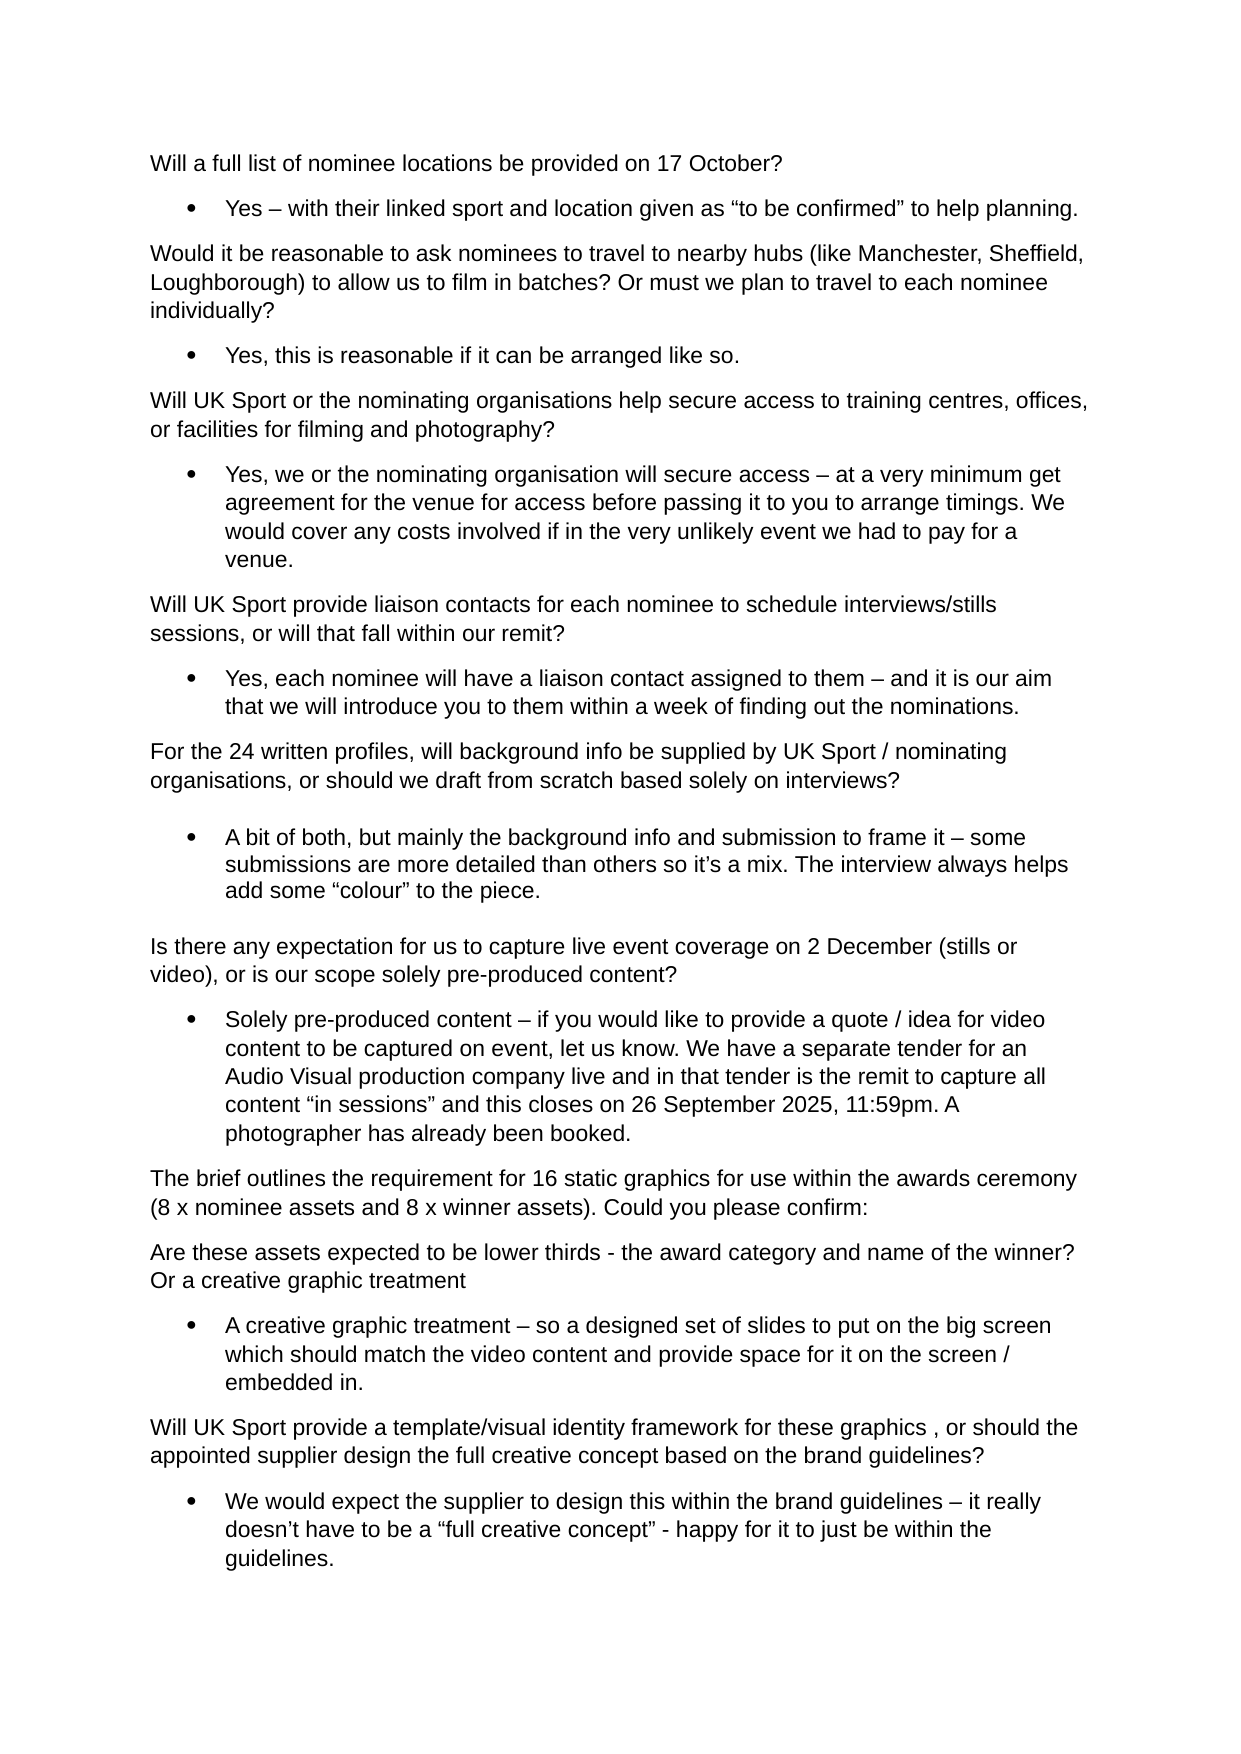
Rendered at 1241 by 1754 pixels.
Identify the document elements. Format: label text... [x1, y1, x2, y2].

list Yes, each nominee will have a liaison contact assigned to them – and it is our aim that we will introduce you to them within a week of finding out the nominations. [187, 665, 1090, 719]
text Will UK Sport provide liaison contacts for each nominee to schedule interviews/stills sessions, or will that fall within our remit? [150, 591, 1090, 646]
text Would it be reasonable to ask nominees to travel to nearby hubs (like Manchester, Sheffield, Loughborough) to allow us to film in batches? Or must we plan to travel to each nominee individually? [150, 240, 1090, 323]
text Is there any expectation for us to capture live event coverage on 2 December (stills or video), or is our scope solely pre-produced content? [150, 933, 1090, 987]
list We would expect the supplier to design this within the brand guidelines – it really doesn’t have to be a “full creative concept” - happy for it to just be within the guidelines. [187, 1488, 1090, 1571]
text The brief outlines the requirement for 16 static graphics for use within the awards ceremony (8 x nominee assets and 8 x winner assets). Could you please confirm: [150, 1165, 1090, 1220]
list Yes – with their linked sport and location given as “to be confirmed” to help planning. [187, 195, 1090, 221]
list A bit of both, but mainly the background info and submission to frame it – some submissions are more detailed than others so it’s a mix. The interview always helps add some “colour” to the piece. [187, 824, 1090, 903]
text Will UK Sport or the nominating organisations help secure access to training centres, offices, or facilities for filming and photography? [150, 387, 1090, 442]
list Solely pre-produced content – if you would like to provide a quote / idea for video content to be captured on event, let us know. We have a separate tender for an Audio Visual production company live and in that tender is the remit to capture all content “in sessions” and this closes on 26 September 2025, 11:59pm. A photographer has already been booked. [187, 1006, 1090, 1146]
text Will UK Sport provide a template/visual identity framework for these graphics , or should the appointed supplier design the full creative concept based on the brand guidelines? [150, 1414, 1090, 1469]
text Are these assets expected to be lower thirds - the award category and name of the winner? Or a creative graphic treatment [150, 1238, 1090, 1293]
list Yes, we or the nominating organisation will secure access – at a very minimum get agreement for the venue for access before passing it to you to arrange timings. We would cover any costs involved if in the very unlikely event we had to pay for a venue. [187, 461, 1090, 572]
list A creative graphic treatment – so a designed set of slides to put on the big screen which should match the video content and provide space for it on the screen / embedded in. [187, 1312, 1090, 1395]
text For the 24 written profiles, will background info be supplied by UK Sport / nominating organisations, or should we draft from scratch based solely on interviews? [150, 738, 1090, 793]
text Will a full list of nominee locations be provided on 17 October? [150, 150, 1090, 176]
list Yes, this is reasonable if it can be arranged like so. [187, 342, 1090, 368]
